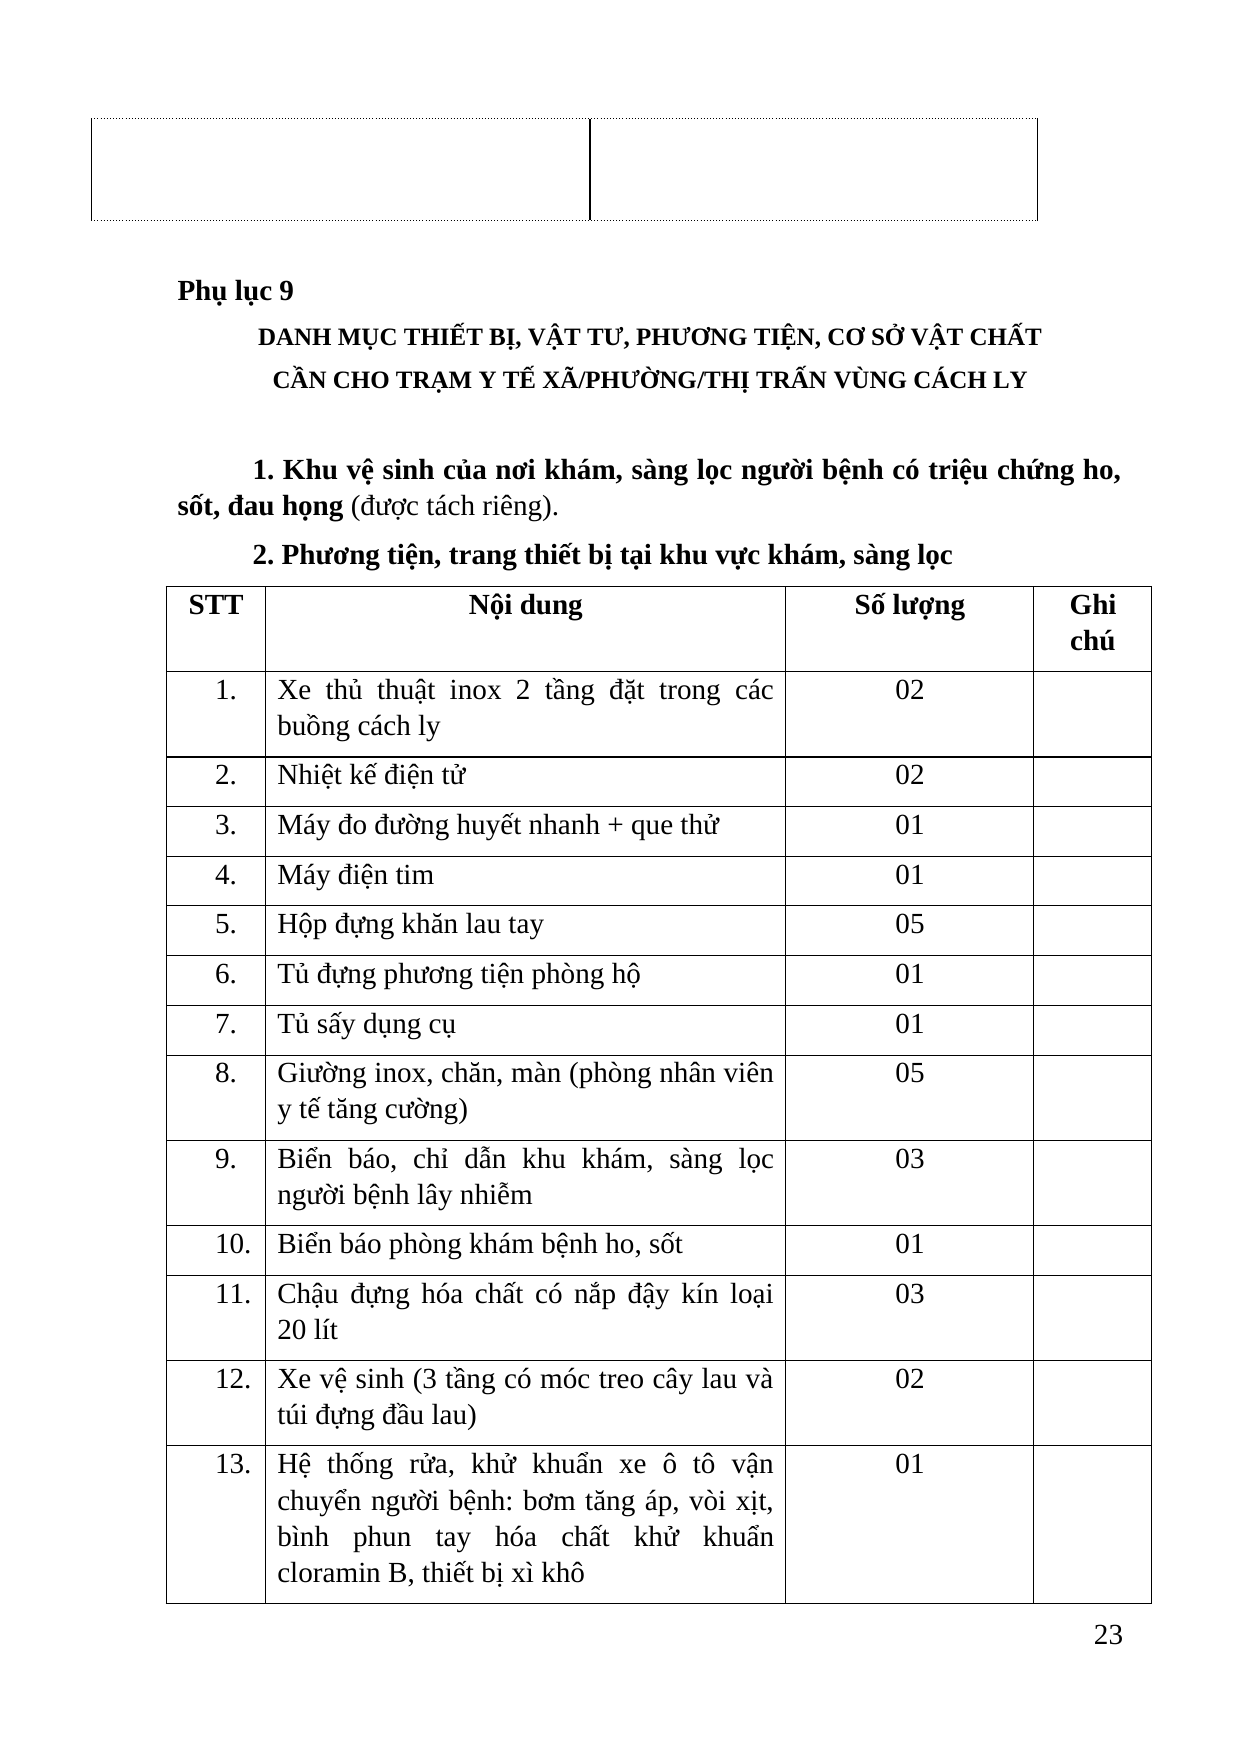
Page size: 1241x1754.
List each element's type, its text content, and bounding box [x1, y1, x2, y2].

table_cell Biển báo, chỉ dẫn khu khám, sàng lọc người bệnh lây nhiễm [266, 1141, 785, 1225]
table_header Ghi chú [1034, 587, 1151, 671]
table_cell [590, 118, 1037, 219]
table_cell [167, 1056, 265, 1140]
table_cell [167, 857, 265, 905]
table_cell [167, 1141, 265, 1225]
table_cell [167, 1006, 265, 1054]
table_cell 02 [786, 672, 1033, 756]
table_cell [1034, 672, 1151, 756]
table_cell [167, 807, 265, 856]
table_cell Máy đo đường huyết nhanh + que thử [266, 807, 785, 856]
table_cell [1034, 956, 1151, 1005]
table_cell [1034, 1006, 1151, 1054]
table_cell 01 [786, 807, 1033, 856]
table_cell Tủ sấy dụng cụ [266, 1006, 785, 1054]
table_cell [1034, 807, 1151, 856]
table_cell [1034, 758, 1151, 806]
table_cell [1034, 1361, 1151, 1445]
table_cell Xe vệ sinh (3 tầng có móc treo cây lau và túi đựng đầu lau) [266, 1361, 785, 1445]
table_cell 01 [786, 1006, 1033, 1054]
table_cell [1034, 906, 1151, 955]
table_cell [167, 1226, 265, 1275]
table_cell Biển báo phòng khám bệnh ho, sốt [266, 1226, 785, 1275]
table_cell 05 [786, 906, 1033, 955]
table_cell 01 [786, 857, 1033, 905]
text 2. Phương tiện, trang thiết bị tại khu vực khám, sàng lọc [177, 537, 1123, 571]
table_cell Chậu đựng hóa chất có nắp đậy kín loại 20 lít [266, 1276, 785, 1360]
table_cell 03 [786, 1141, 1033, 1225]
table_cell Máy điện tim [266, 857, 785, 905]
table_cell [1034, 1141, 1151, 1225]
table_cell [1034, 1276, 1151, 1360]
text DANH MỤC THIẾT BỊ, VẬT TƯ, PHƯƠNG TIỆN, CƠ SỞ VẬT CHẤT [177, 322, 1123, 351]
table_cell Tủ đựng phương tiện phòng hộ [266, 956, 785, 1005]
table_cell 01 [786, 1226, 1033, 1275]
text Phụ lục 9 [177, 273, 1123, 307]
table_cell [167, 1361, 265, 1445]
table_cell 01 [786, 1446, 1033, 1603]
text CẦN CHO TRẠM Y TẾ XÃ/PHƯỜNG/THỊ TRẤN VÙNG CÁCH LY [177, 366, 1123, 394]
table_cell [167, 1446, 265, 1603]
table_cell [1034, 1446, 1151, 1603]
table_header Số lượng [786, 587, 1033, 671]
table_cell Hệ thống rửa, khử khuẩn xe ô tô vận chuyển người bệnh: bơm tăng áp, vòi xịt, bình phun tay hóa chất khử khuẩn cloramin B, thiết bị xì khô [266, 1446, 785, 1603]
table_cell 05 [786, 1056, 1033, 1140]
table_cell Xe thủ thuật inox 2 tầng đặt trong các buồng cách ly [266, 672, 785, 756]
table_cell 02 [786, 758, 1033, 806]
table_cell [167, 956, 265, 1005]
text 1. Khu vệ sinh của nơi khám, sàng lọc người bệnh có triệu chứng ho, sốt, đau họng (được tách riêng). [177, 452, 1123, 522]
table_cell [167, 758, 265, 806]
table_cell 02 [786, 1361, 1033, 1445]
table_header STT [167, 587, 265, 671]
table_cell [1034, 1056, 1151, 1140]
table_cell [167, 1276, 265, 1360]
table_cell [1034, 857, 1151, 905]
table_cell Giường inox, chăn, màn (phòng nhân viên y tế tăng cường) [266, 1056, 785, 1140]
table_cell [167, 906, 265, 955]
table_cell 01 [786, 956, 1033, 1005]
table_cell Hộp đựng khăn lau tay [266, 906, 785, 955]
table_cell Nhiệt kế điện tử [266, 758, 785, 806]
table_cell 03 [786, 1276, 1033, 1360]
table_cell [92, 118, 590, 219]
table_cell [1034, 1226, 1151, 1275]
table_cell [167, 672, 265, 756]
table_header Nội dung [266, 587, 785, 671]
